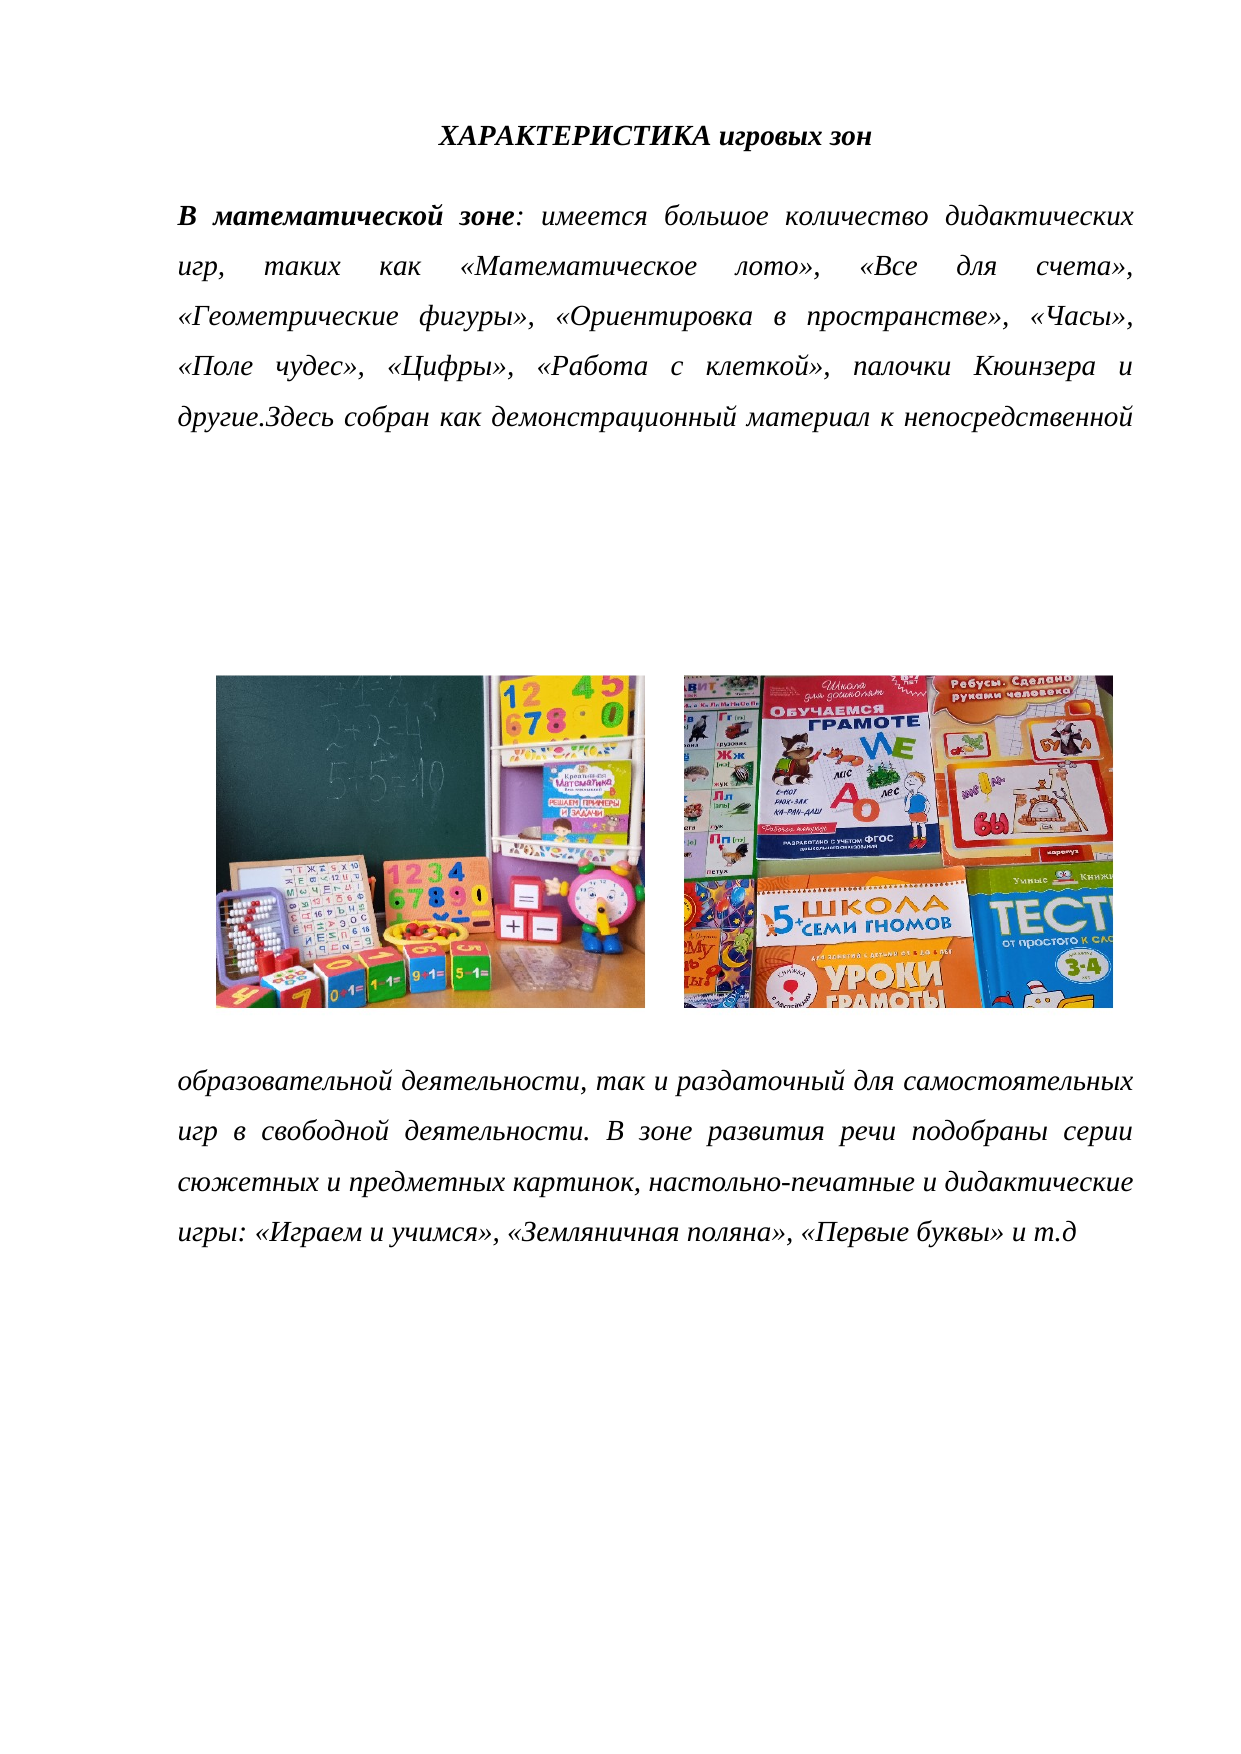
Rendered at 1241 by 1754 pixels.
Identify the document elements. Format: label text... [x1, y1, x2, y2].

text В математической зоне: имеется большое количество дидактических игр, таких как «Математическое лото», «Все для счета», «Геометрические фигуры», «Ориентировка в пространстве», «Часы», «Поле чудес», «Цифры», «Работа с клеткой», палочки Кюинзера и другие.Здесь собран как демонстрационный материал к непосредственной образовательной деятельности, так и раздаточный для самостоятельных игр в свободной деятельности. В зоне развития речи подобраны серии сюжетных и предметных картинок, настольно-печатные и дидактические игры: «Играем и учимся», «Земляничная поляна», «Первые буквы» и т.д [177, 1047, 1134, 1247]
text ХАРАКТЕРИСТИКА игровых зон [177, 118, 1134, 152]
picture [177, 637, 1152, 1047]
text В математической зоне: имеется большое количество дидактических игр, таких как «Математическое лото», «Все для счета», «Геометрические фигуры», «Ориентировка в пространстве», «Часы», «Поле чудес», «Цифры», «Работа с клеткой», палочки Кюинзера и другие.Здесь собран как демонстрационный материал к непосредственной образовательной деятельности, так и раздаточный для самостоятельных игр в свободной деятельности. В зоне развития речи подобраны серии сюжетных и предметных картинок, настольно-печатные и дидактические игры: «Играем и учимся», «Земляничная поляна», «Первые буквы» и т.д [177, 198, 1134, 637]
